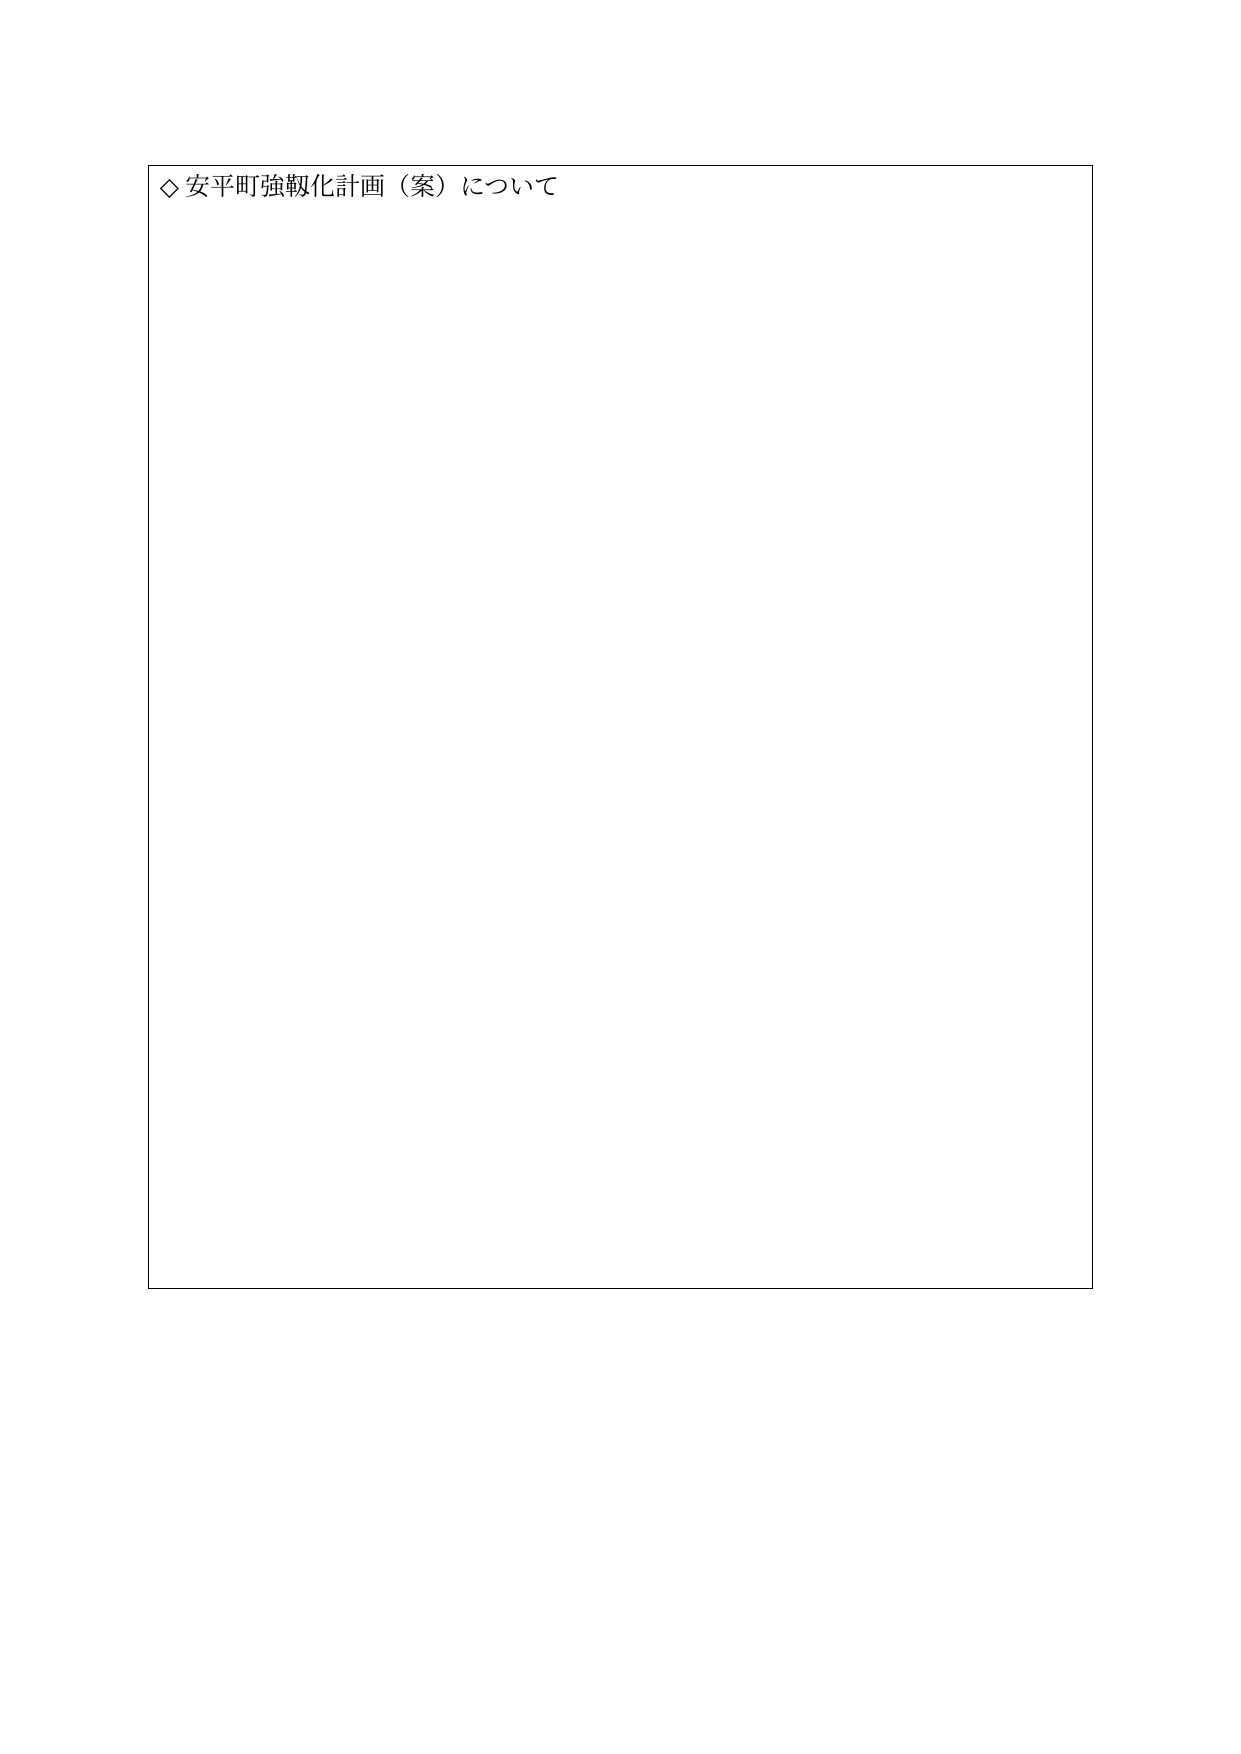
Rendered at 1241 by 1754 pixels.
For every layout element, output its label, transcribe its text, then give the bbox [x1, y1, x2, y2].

table_cell ◇ 安平町強靱化計画（案）について [149, 166, 1092, 1288]
